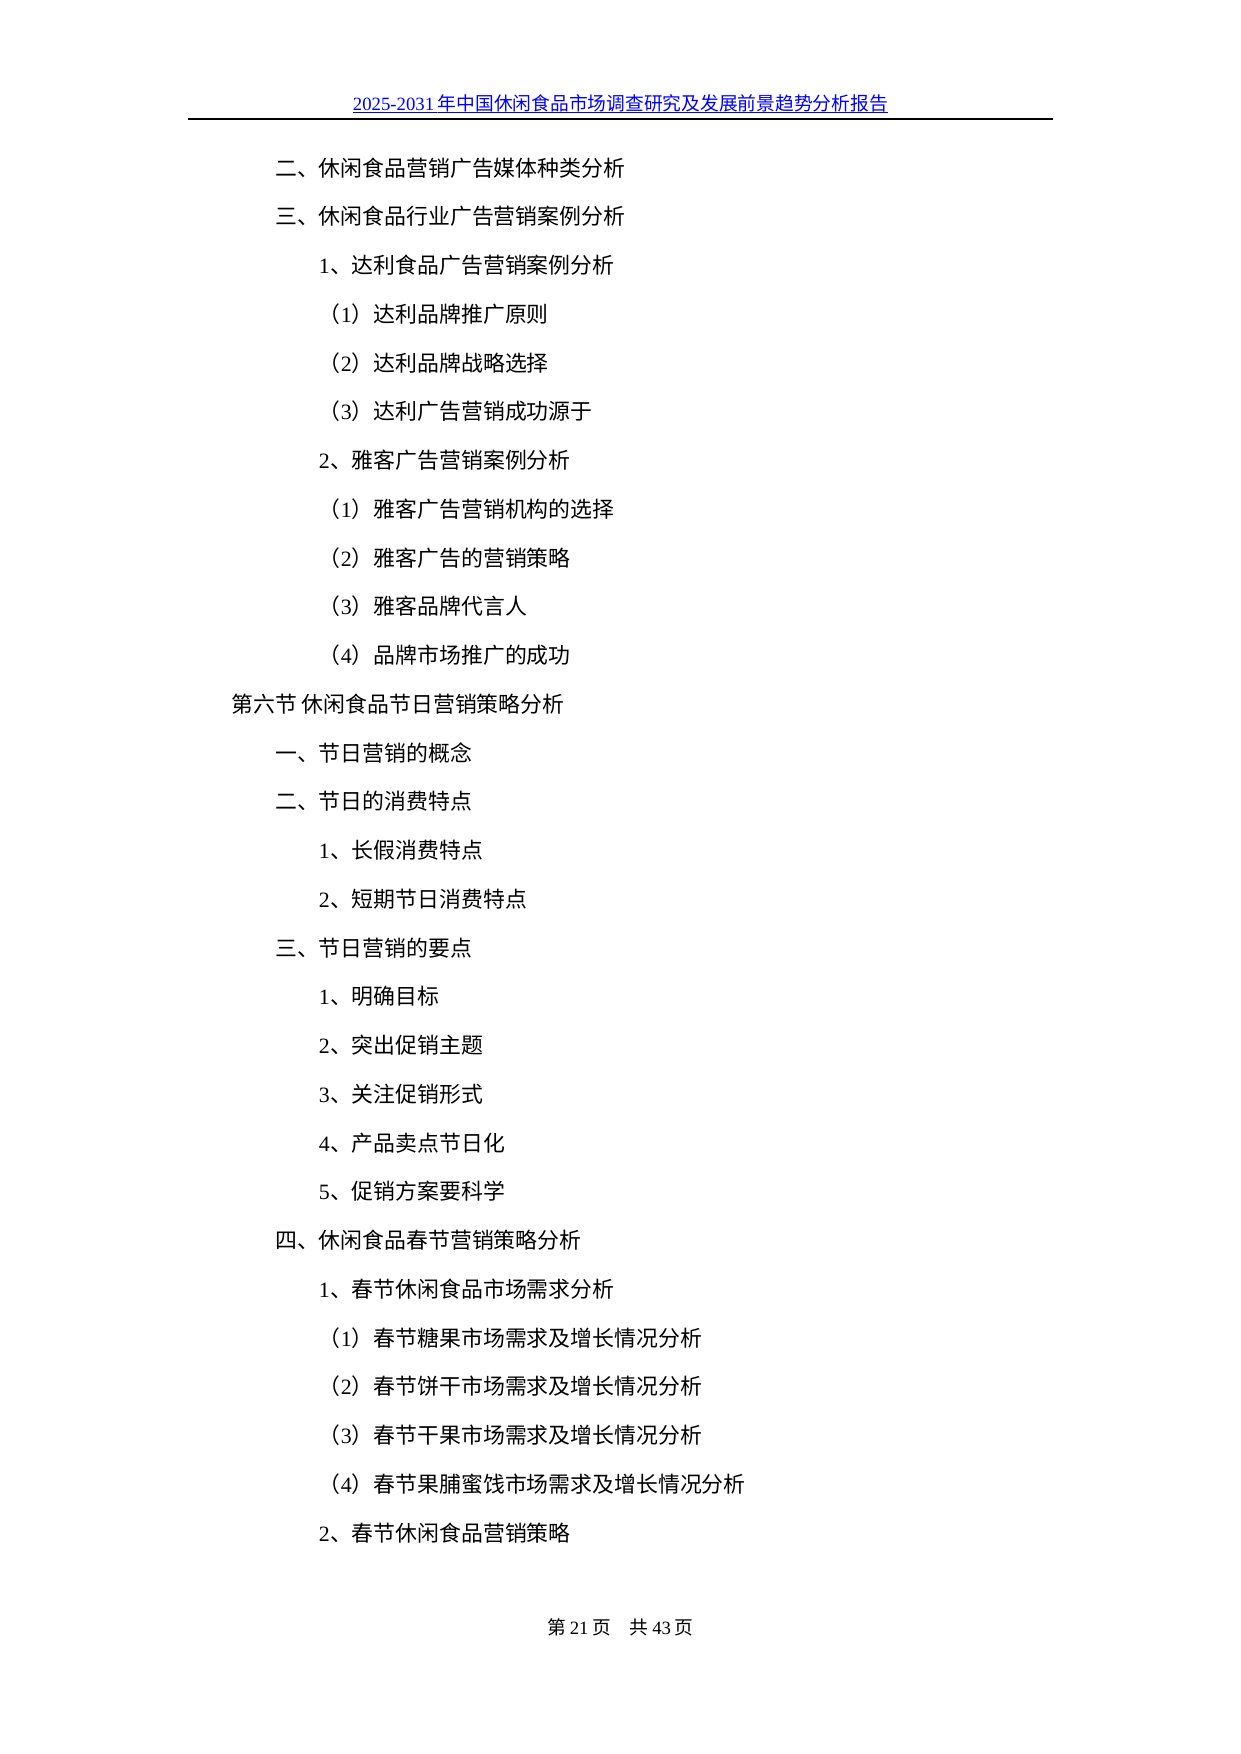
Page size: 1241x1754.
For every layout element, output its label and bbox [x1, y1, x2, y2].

text [187, 150, 1053, 1548]
